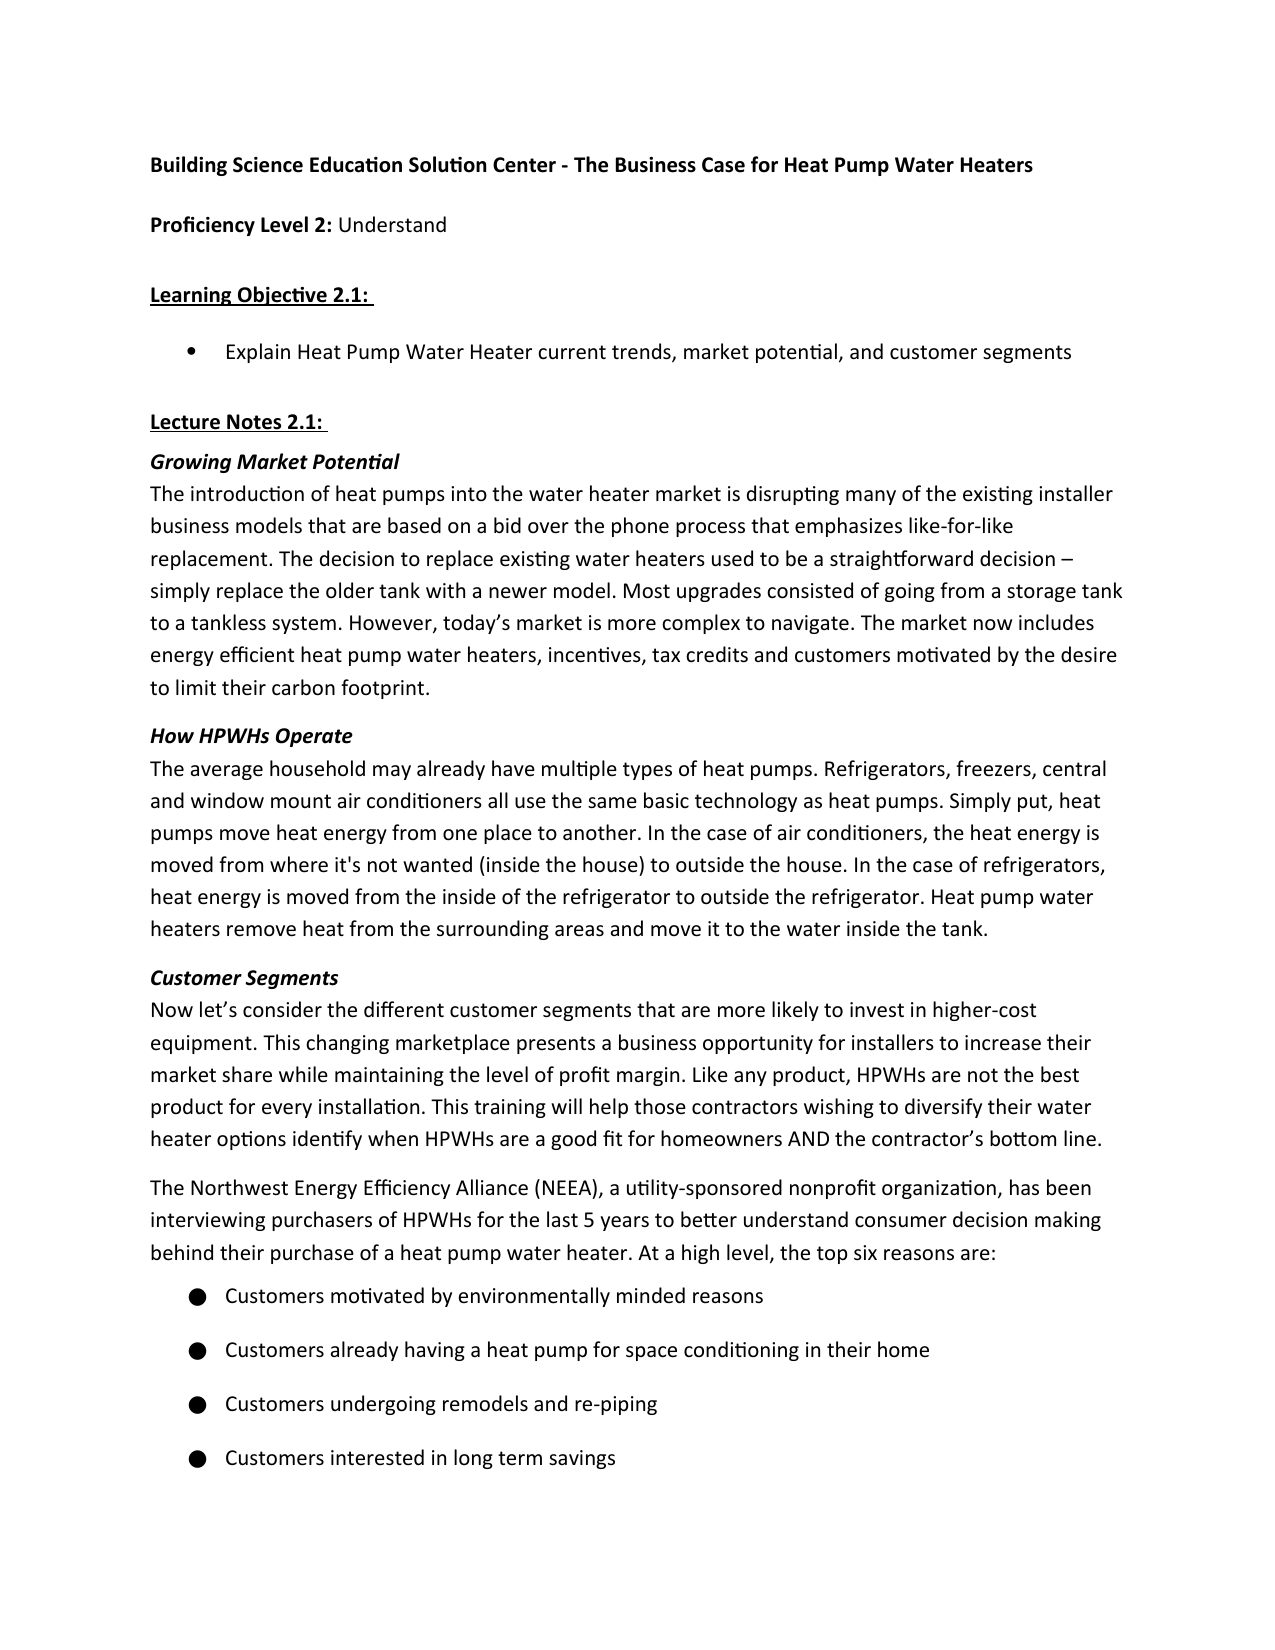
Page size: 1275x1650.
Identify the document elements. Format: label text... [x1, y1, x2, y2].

text How HPWHs Operate The average household may already have multiple types of heat pumps. Refrigerators, freezers, central and window mount air conditioners all use the same basic technology as heat pumps. Simply put, heat pumps move heat energy from one place to another. In the case of air conditioners, the heat energy is moved from where it's not wanted (inside the house) to outside the house. In the case of refrigerators, heat energy is moved from the inside of the refrigerator to outside the refrigerator. Heat pump water heaters remove heat from the surrounding areas and move it to the water inside the tank. [150, 721, 1125, 943]
list Explain Heat Pump Water Heater current trends, market potential, and customer segments [187, 337, 1125, 365]
list Customers already having a heat pump for space conditioning in their home [187, 1324, 1125, 1371]
list Customers undergoing remodels and re-piping [187, 1378, 1125, 1425]
text Proficiency Level 2: Understand [150, 178, 1125, 238]
text Customer Segments Now let’s consider the different customer segments that are more likely to invest in higher-cost equipment. This changing marketplace presents a business opportunity for installers to increase their market share while maintaining the level of profit margin. Like any product, HPWHs are not the best product for every installation. This training will help those contractors wishing to diversify their water heater options identify when HPWHs are a good fit for homeowners AND the contractor’s bottom line. [150, 963, 1125, 1152]
subtitle Lecture Notes 2.1: [150, 407, 1125, 435]
list Customers interested in long term savings [187, 1432, 1125, 1479]
text Growing Market Potential The introduction of heat pumps into the water heater market is disrupting many of the existing installer business models that are based on a bid over the phone process that emphasizes like-for-like replacement. The decision to replace existing water heaters used to be a straightforward decision – simply replace the older tank with a newer model. Most upgrades consisted of going from a storage tank to a tankless system. However, today’s market is more complex to navigate. The market now includes energy efficient heat pump water heaters, incentives, tax credits and customers motivated by the desire to limit their carbon footprint. [150, 447, 1125, 701]
text The Northwest Energy Efficiency Alliance (NEEA), a utility-sponsored nonprofit organization, has been interviewing purchasers of HPWHs for the last 5 years to better understand consumer decision making behind their purchase of a heat pump water heater. At a high level, the top six reasons are: [150, 1173, 1125, 1266]
list Customers motivated by environmentally minded reasons [187, 1270, 1125, 1317]
title Building Science Education Solution Center - The Business Case for Heat Pump Water Heaters [150, 150, 1125, 178]
subtitle Learning Objective 2.1: [150, 280, 1125, 308]
